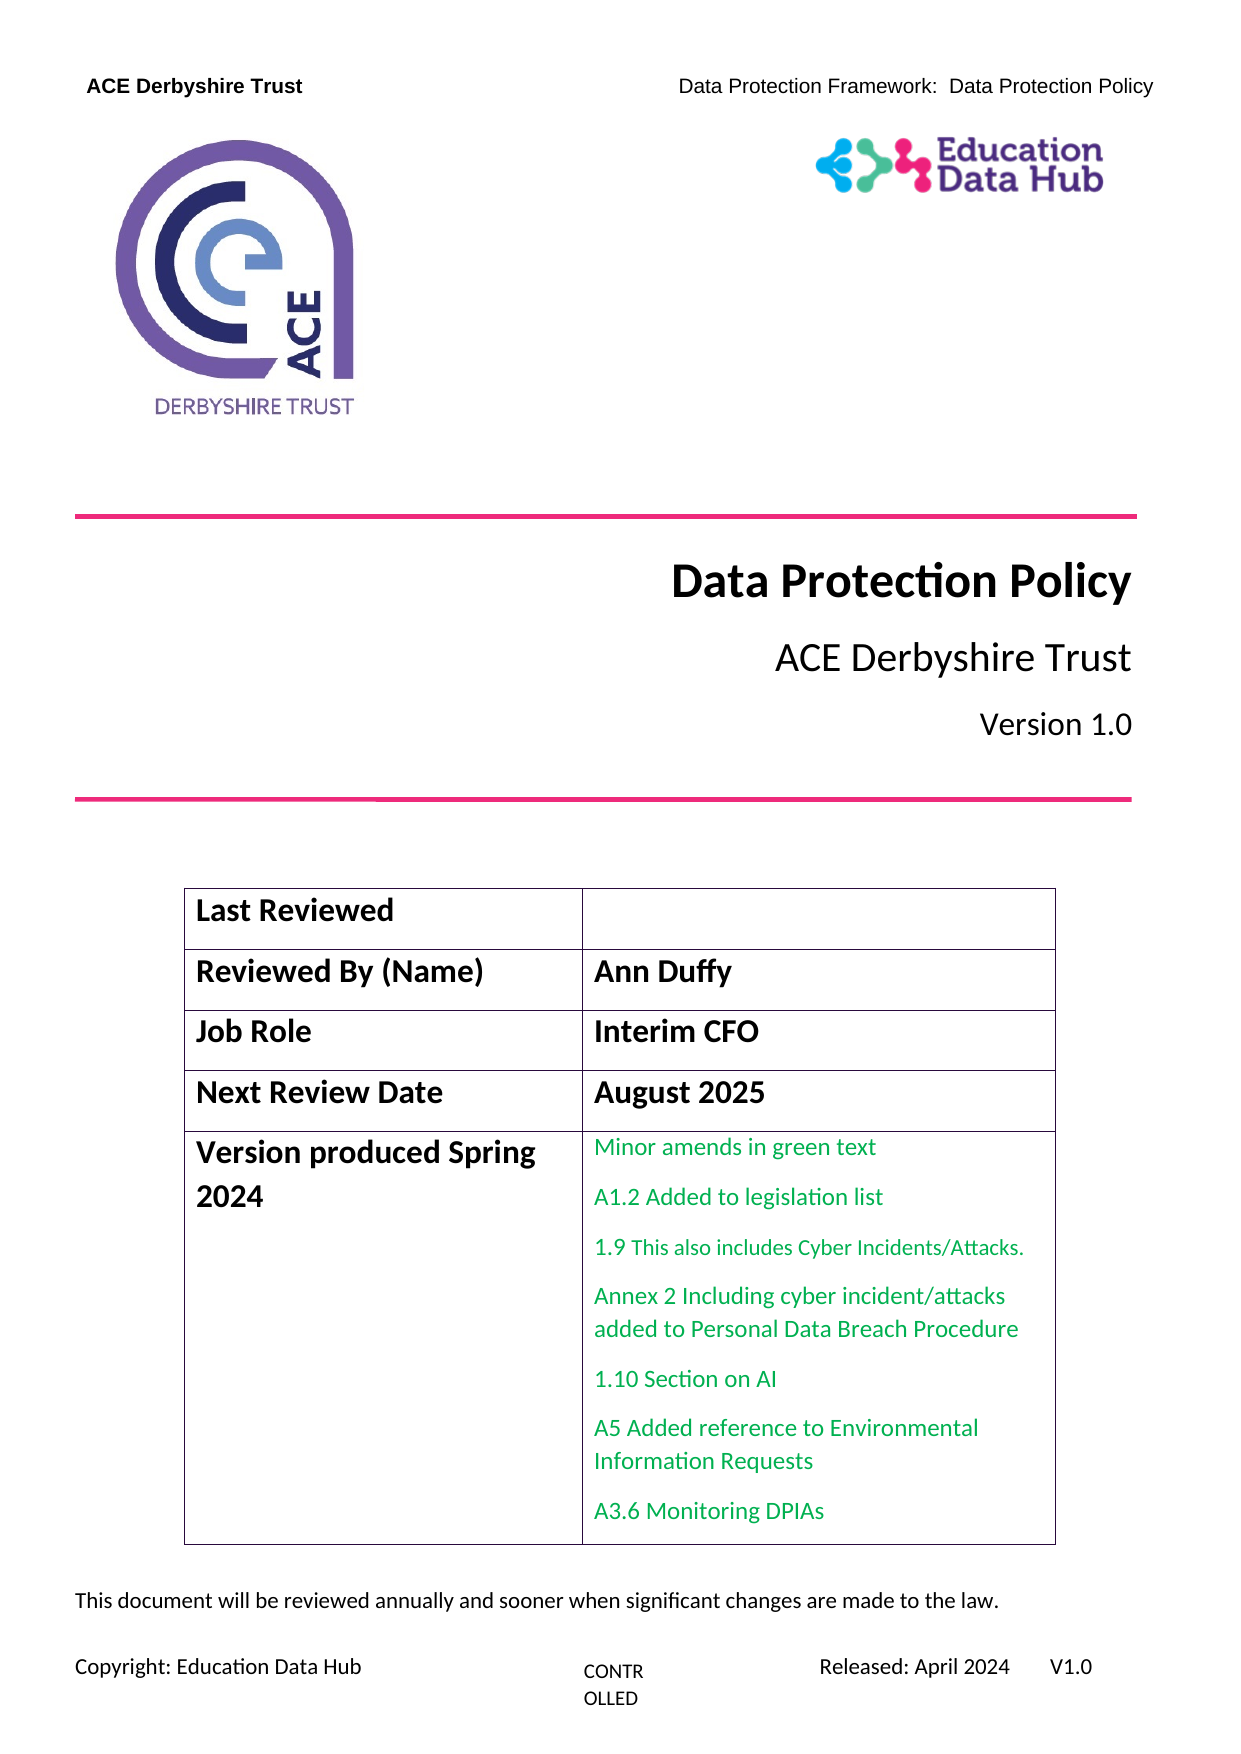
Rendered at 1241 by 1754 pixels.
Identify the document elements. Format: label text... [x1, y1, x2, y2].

text This document will be reviewed annually and sooner when significant changes are made to the law. [75, 1586, 1165, 1614]
table_cell Job Role [185, 1011, 582, 1070]
table_cell August 2025 [583, 1071, 1055, 1131]
table_cell Minor amends in green text A1.2 Added to legislation list 1.9 This also includes Cyber Incidents/Attacks. Annex 2 Including cyber incident/attacks added to Personal Data Breach Procedure 1.10 Section on AI A5 Added reference to Environmental Information Requests A3.6 Monitoring DPIAs [583, 1132, 1055, 1544]
table_header Last Reviewed [185, 889, 582, 949]
table_cell Interim CFO [583, 1011, 1055, 1070]
table_cell Reviewed By (Name) [185, 950, 582, 1009]
table_cell Next Review Date [185, 1071, 582, 1131]
table_cell Version produced Spring 2024 [185, 1132, 582, 1544]
picture [795, 125, 1135, 210]
picture [75, 125, 418, 448]
table_header [583, 889, 1055, 949]
table_cell Ann Duffy [583, 950, 1055, 1009]
